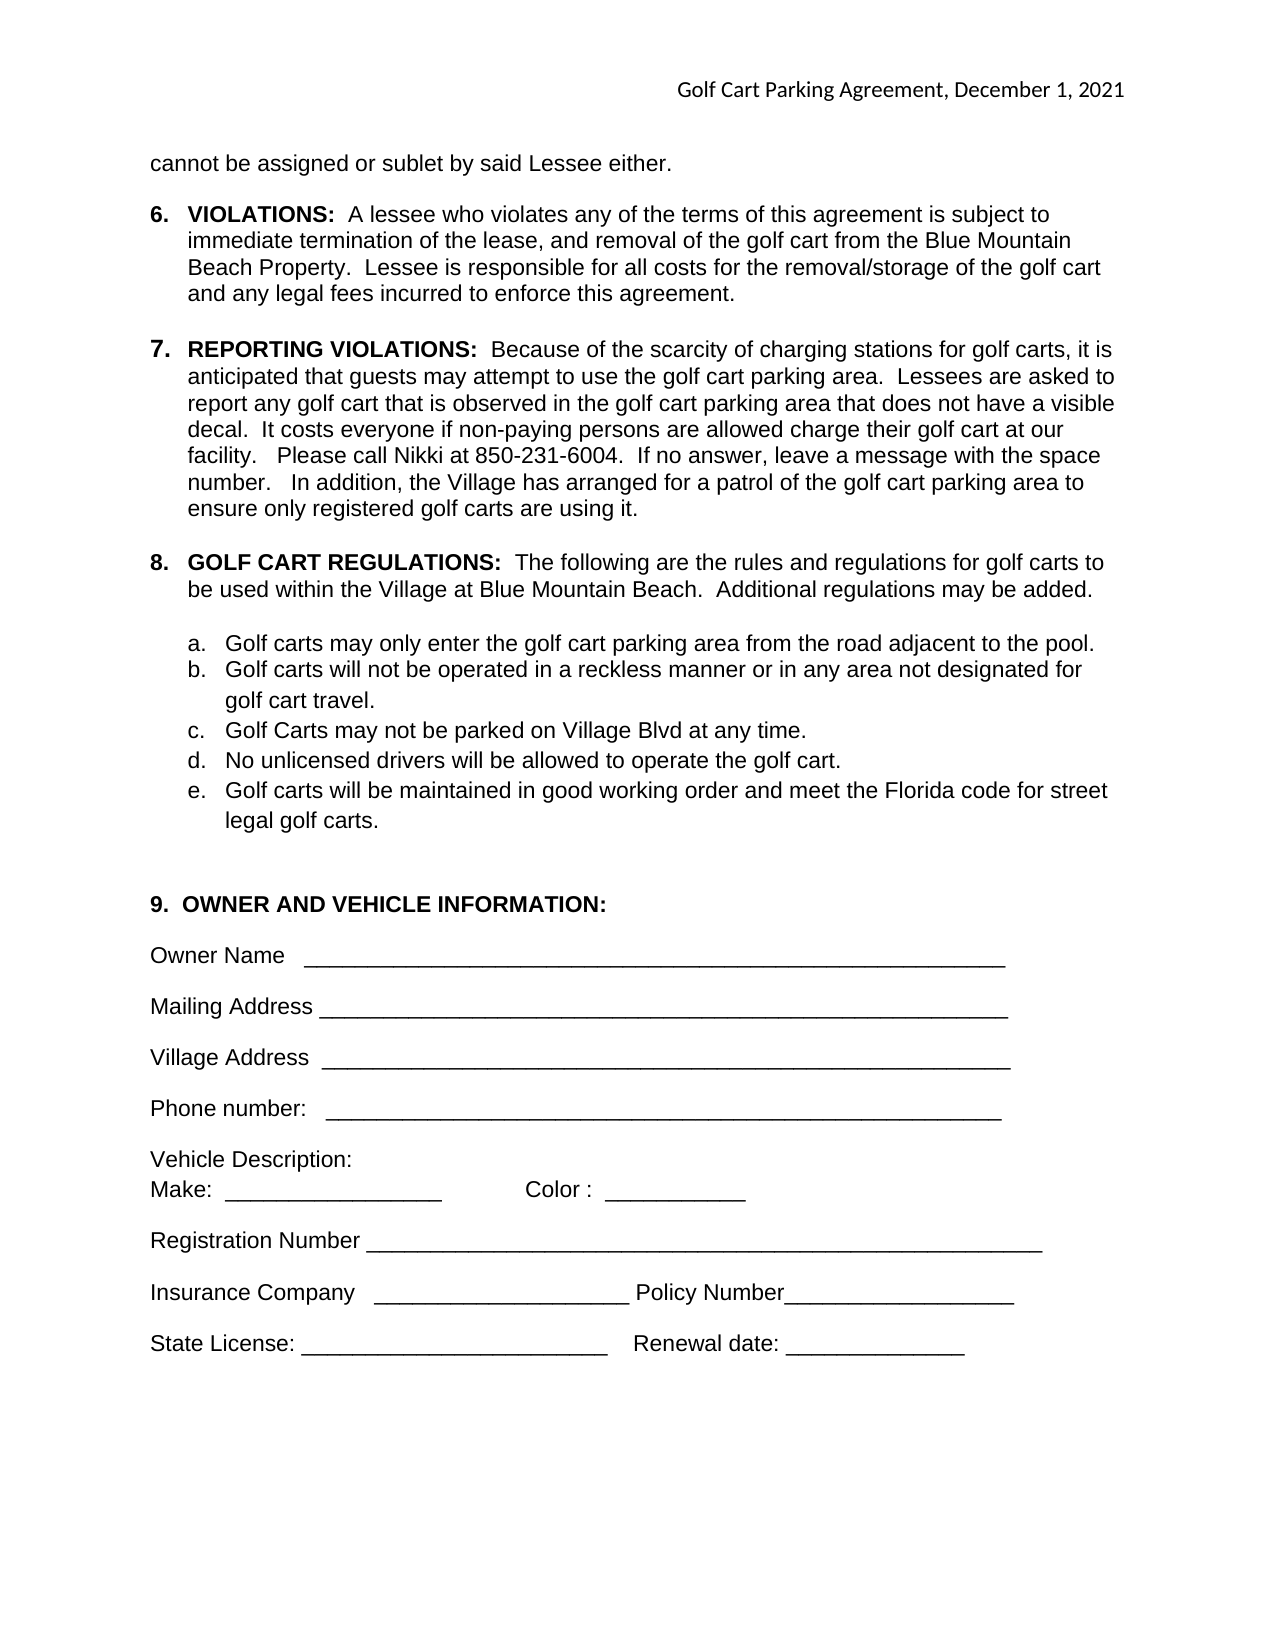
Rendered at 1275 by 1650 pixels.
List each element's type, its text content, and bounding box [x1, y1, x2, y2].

text 9. OWNER AND VEHICLE INFORMATION: [150, 891, 1125, 917]
text Phone number: _____________________________________________________ [150, 1095, 1125, 1122]
list Golf carts will be maintained in good working order and meet the Florida code for street legal golf carts. [187, 777, 1125, 866]
text Village Address ______________________________________________________ [150, 1044, 1125, 1071]
list VIOLATIONS: A lessee who violates any of the terms of this agreement is subject to immediate termination of the lease, and removal of the golf cart from the Blue Mountain Beach Property. Lessee is responsible for all costs for the removal/storage of the golf cart and any legal fees incurred to enforce this agreement. [150, 201, 1125, 334]
list Golf carts will not be operated in a reckless manner or in any area not designated for golf cart travel. [187, 656, 1125, 713]
list No unlicensed drivers will be allowed to operate the golf cart. [187, 747, 1125, 773]
text Vehicle Description: Make: _________________ Color : ___________ [150, 1146, 1125, 1203]
text State License: ________________________ Renewal date: ______________ [150, 1329, 1125, 1356]
text Registration Number _____________________________________________________ [150, 1227, 1125, 1254]
list Golf carts may only enter the golf cart parking area from the road adjacent to the pool. [187, 630, 1125, 656]
text Owner Name _______________________________________________________ [150, 942, 1125, 968]
text Mailing Address ______________________________________________________ [150, 993, 1125, 1019]
list REPORTING VIOLATIONS: Because of the scarcity of charging stations for golf carts, it is anticipated that guests may attempt to use the golf cart parking area. Lessees are asked to report any golf cart that is observed in the golf cart parking area that does not have a visible decal. It costs everyone if non-paying persons are allowed charge their golf cart at our facility. Please call Nikki at 850-231-6004. If no answer, leave a message with the space number. In addition, the Village has arranged for a patrol of the golf cart parking area to ensure only registered golf carts are using it. [150, 334, 1125, 549]
list GOLF CART REGULATIONS: The following are the rules and regulations for golf carts to be used within the Village at Blue Mountain Beach. Additional regulations may be added. [150, 549, 1125, 630]
text cannot be assigned or sublet by said Lessee either. [150, 150, 1125, 176]
text Insurance Company ____________________ Policy Number__________________ [150, 1278, 1125, 1305]
list Golf Carts may not be parked on Village Blvd at any time. [187, 717, 1125, 743]
